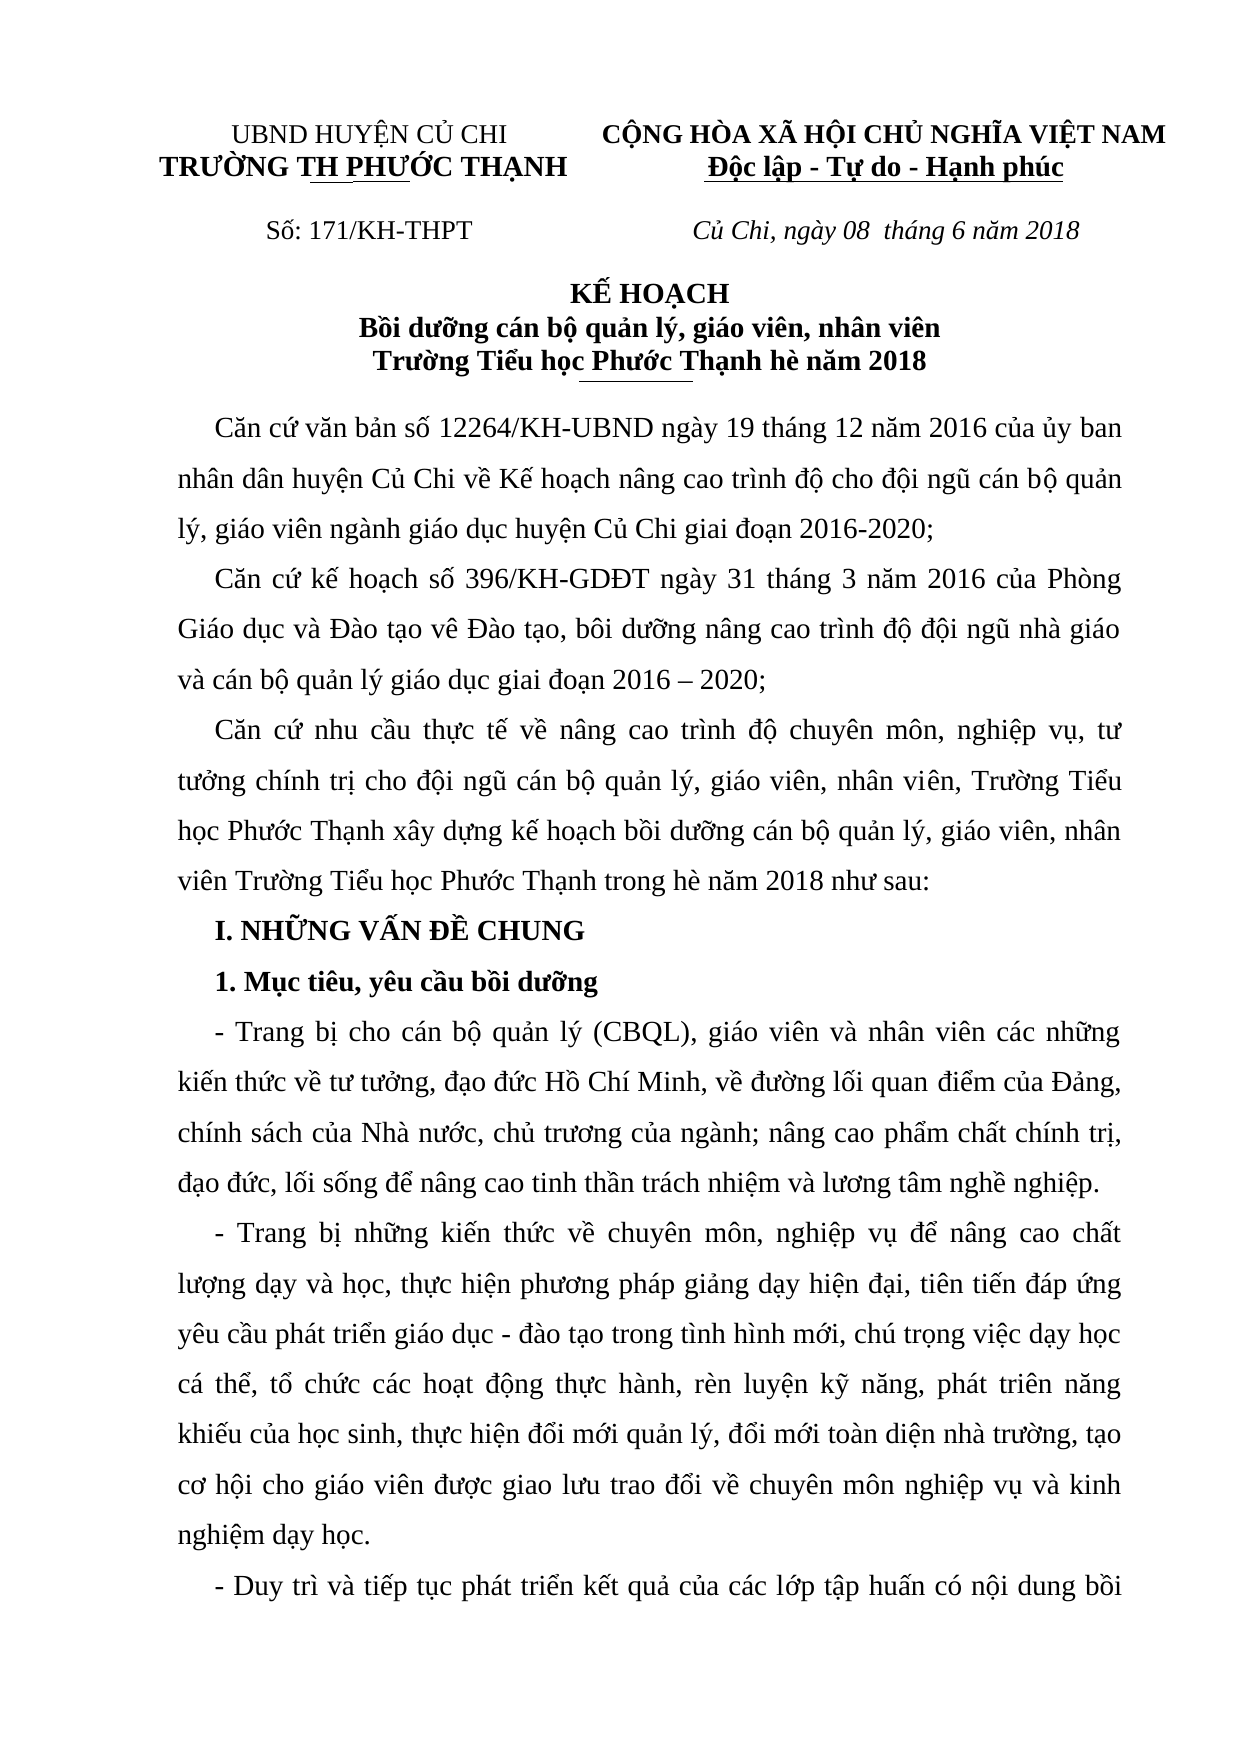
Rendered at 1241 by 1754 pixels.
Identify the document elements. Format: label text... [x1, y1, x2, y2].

text Căn cứ nhu cầu thực tế về nâng cao trình độ chuyên môn, nghiệp vụ, tư tưởng chính trị cho đội ngũ cán bộ quản lý, giáo viên, nhân viên, Trường Tiểu học Phước Thạnh xây dựng kế hoạch bồi dưỡng cán bộ quản lý, giáo viên, nhân viên Trường Tiểu học Phước Thạnh trong hè năm 2018 như sau: [177, 712, 1122, 897]
text - Trang bị cho cán bộ quản lý (CBQL), giáo viên và nhân viên các những kiến thức về tư tưởng, đạo đức Hồ Chí Minh, về đường lối quan điểm của Đảng, chính sách của Nhà nước, chủ trương của ngành; nâng cao phẩm chất chính trị, đạo đức, lối sống để nâng cao tinh thần trách nhiệm và lương tâm nghề nghiệp. [177, 1014, 1122, 1199]
table_cell Số: 171/KH-THPT [148, 183, 590, 245]
text 1. Mục tiêu, yêu cầu bồi dưỡng [177, 964, 1122, 997]
table_cell TRƯỜNG TH PHƯỚC THẠNH [148, 149, 590, 183]
text Căn cứ kế hoạch số 396/KH-GDĐT ngày 31 tháng 3 năm 2016 của Phòng Giáo dục và Đào tạo vê Đào tạo, bôi dưỡng nâng cao trình độ đội ngũ nhà giáo và cán bộ quản lý giáo dục giai đoạn 2016 – 2020; [177, 561, 1122, 696]
table_header CỘNG HÒA XÃ HỘI CHỦ NGHĨA VIỆT NAM [590, 118, 1181, 149]
table_header UBND HUYỆN CỦ CHI [148, 118, 590, 149]
table_cell Độc lập - Tự do - Hạnh phúc [590, 149, 1181, 183]
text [177, 1568, 1122, 1601]
table_cell Củ Chi, ngày 08 tháng 6 năm 2018 [590, 183, 1181, 245]
text - Trang bị những kiến thức về chuyên môn, nghiệp vụ để nâng cao chất lượng dạy và học, thực hiện phương pháp giảng dạy hiện đại, tiên tiến đáp ứng yêu cầu phát triển giáo dục - đào tạo trong tình hình mới, chú trọng việc dạy học cá thể, tổ chức các hoạt động thực hành, rèn luyện kỹ năng, phát triên năng khiếu của học sinh, thực hiện đổi mới quản lý, đổi mới toàn diện nhà trường, tạo cơ hội cho giáo viên được giao lưu trao đổi về chuyên môn nghiệp vụ và kinh nghiệm dạy học. [177, 1215, 1122, 1551]
text I. NHỮNG VẤN ĐỀ CHUNG [177, 913, 1122, 947]
text KẾ HOẠCH [177, 276, 1122, 310]
text Căn cứ văn bản số 12264/KH-UBND ngày 19 tháng 12 năm 2016 của ủy ban nhân dân huyện Củ Chi về Kế hoạch nâng cao trình độ cho đội ngũ cán bộ quản lý, giáo viên ngành giáo dục huyện Củ Chi giai đoạn 2016-2020; [177, 410, 1122, 544]
text Bồi dưỡng cán bộ quản lý, giáo viên, nhân viên Trường Tiểu học Phước Thạnh hè năm 2018 [177, 310, 1122, 377]
